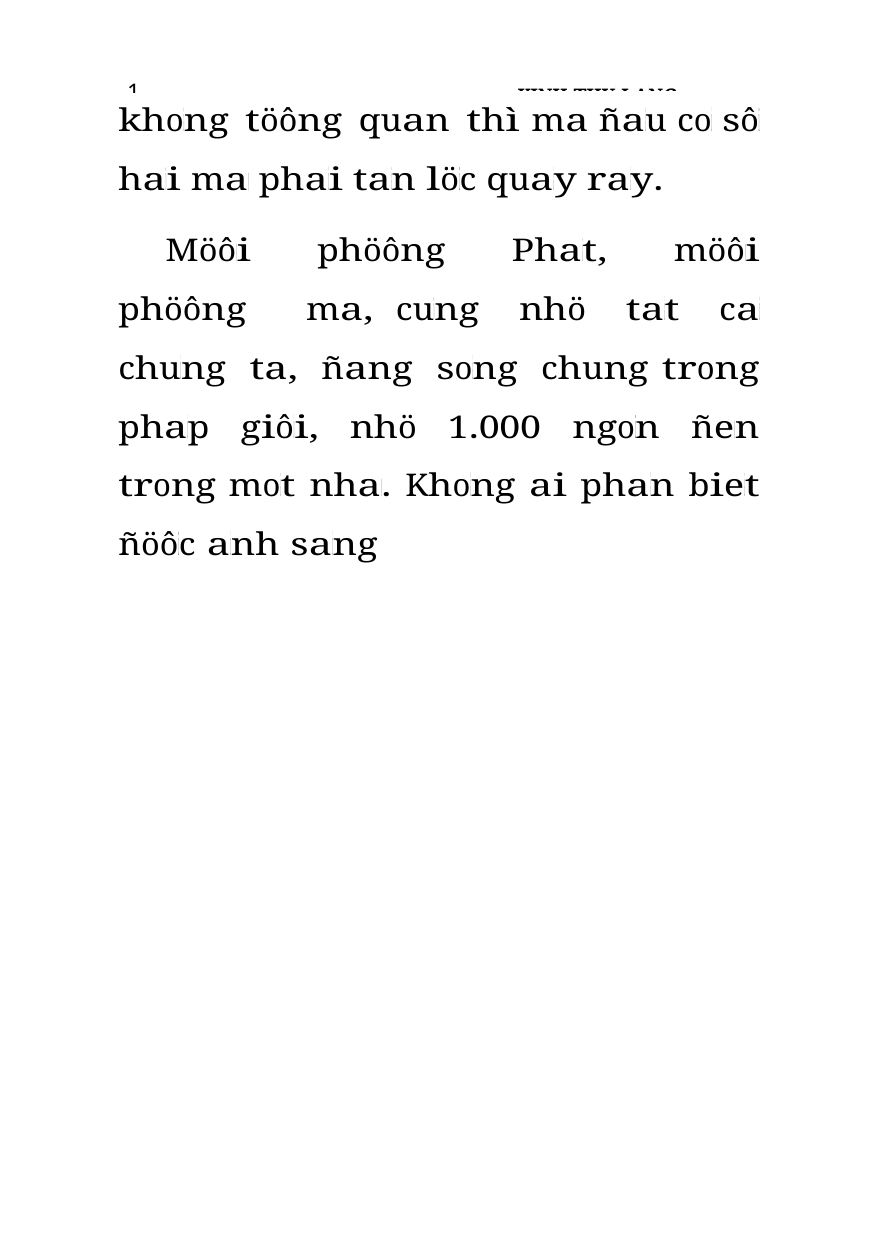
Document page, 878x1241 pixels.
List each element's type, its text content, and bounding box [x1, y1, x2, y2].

text Möôøi phöông Phaät, möôøi phöông ma, cuõng nhö taát caû chuùng ta, ñang soáng chung trong phaùp giôùi, nhö 1.000 ngoïn ñeøn trong moät nhaø. Khoâng ai phaân bieät ñöôïc aùnh saùng [118, 228, 759, 565]
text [118, 98, 759, 199]
